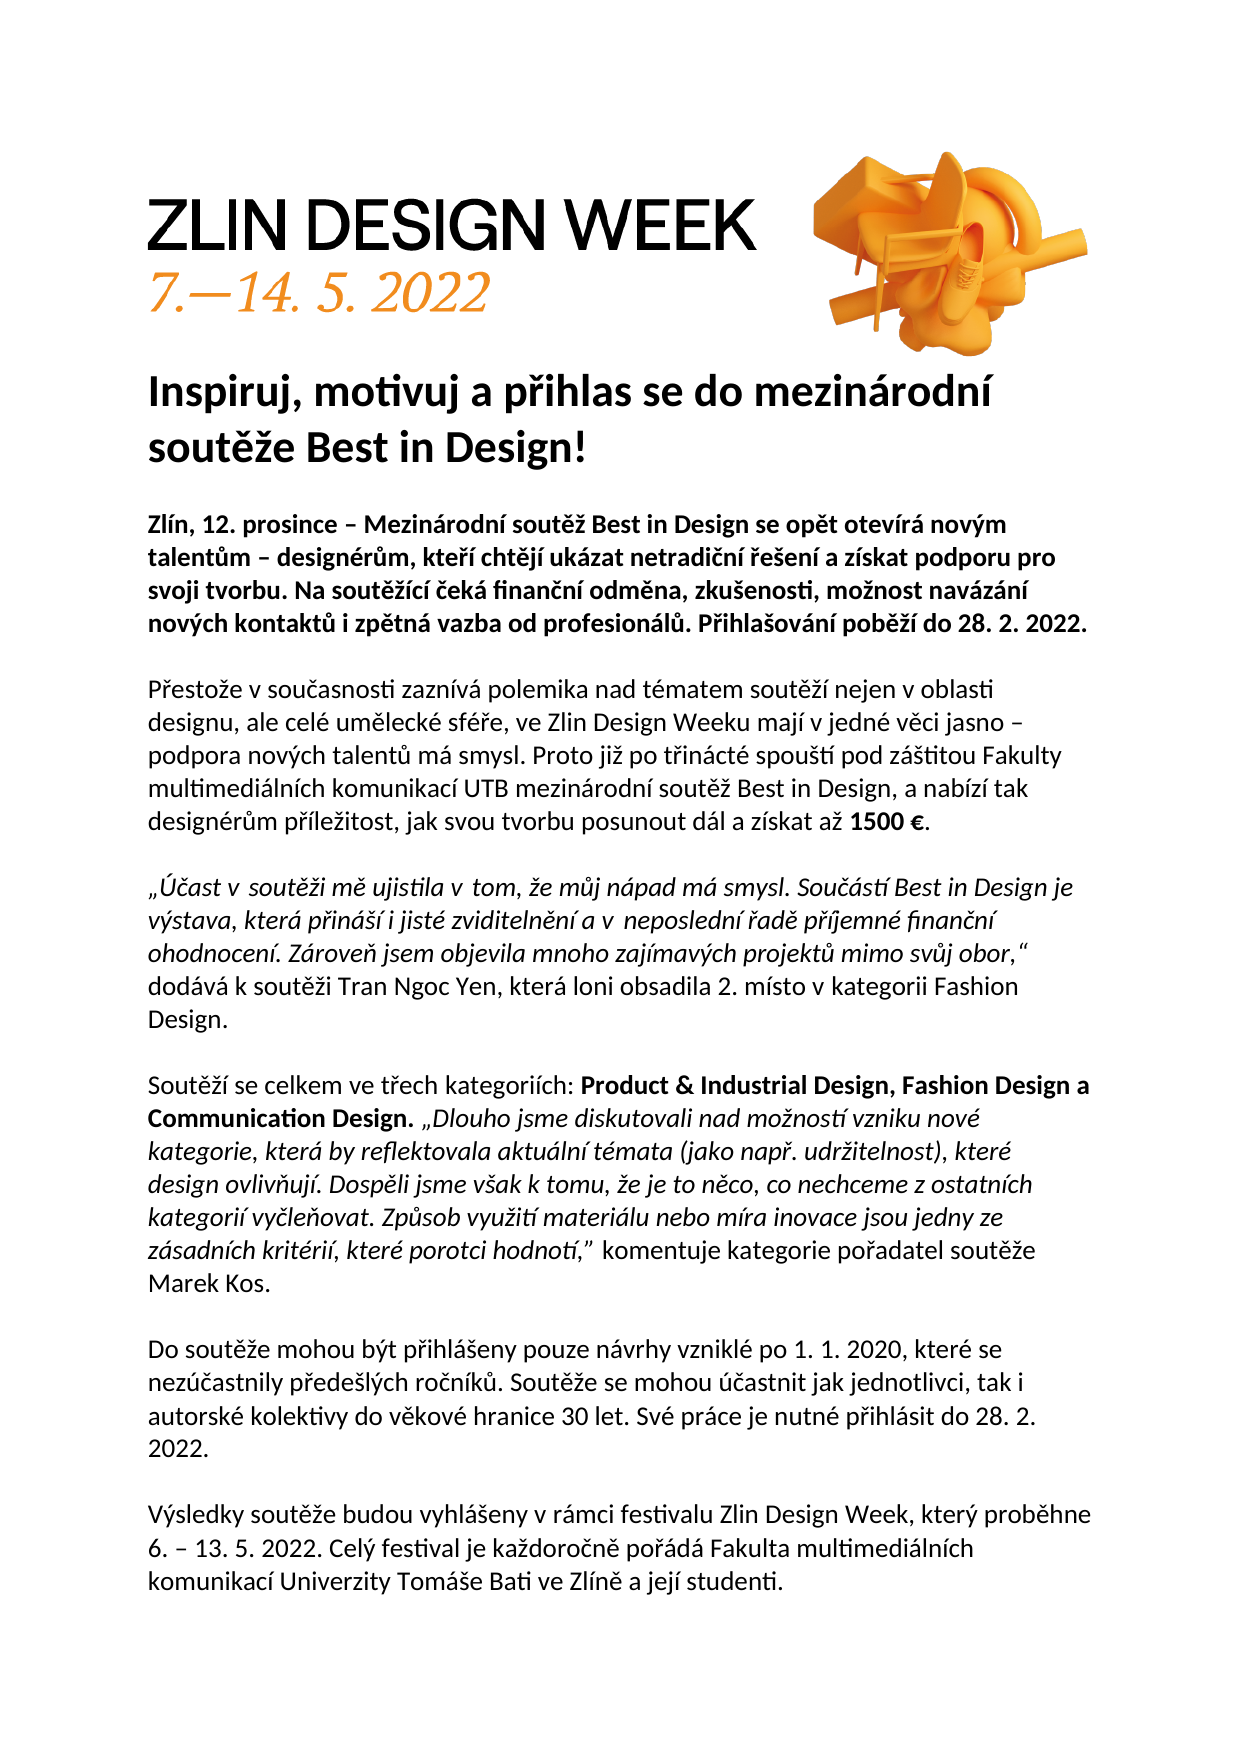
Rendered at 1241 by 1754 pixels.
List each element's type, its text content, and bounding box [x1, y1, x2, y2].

text Soutěží se celkem ve třech kategoriích: Product & Industrial Design, Fashion Design a Communication Design. „Dlouho jsme diskutovali nad možností vzniku nové kategorie, která by reflektovala aktuální témata (jako např. udržitelnost), které design ovlivňují. Dospěli jsme však k tomu, že je to něco, co nechceme z ostatních kategorií vyčleňovat. Způsob využití materiálu nebo míra inovace jsou jedny ze zásadních kritérií, které porotci hodnotí,” komentuje kategorie pořadatel soutěže Marek Kos. [148, 1068, 1093, 1299]
text Výsledky soutěže budou vyhlášeny v rámci festivalu Zlin Design Week, který proběhne 6. – 13. 5. 2022. Celý festival je každoročně pořádá Fakulta multimediálních komunikací Univerzity Tomáše Bati ve Zlíně a její studenti. [148, 1498, 1093, 1597]
picture [147, 147, 1088, 363]
text Do soutěže mohou být přihlášeny pouze návrhy vzniklé po 1. 1. 2020, které se nezúčastnily předešlých ročníků. Soutěže se mohou účastnit jak jednotlivci, tak i autorské kolektivy do věkové hranice 30 let. Své práce je nutné přihlásit do 28. 2. 2022. [148, 1333, 1093, 1465]
text Přestože v současnosti zaznívá polemika nad tématem soutěží nejen v oblasti designu, ale celé umělecké sféře, ve Zlin Design Weeku mají v jedné věci jasno – podpora nových talentů má smysl. Proto již po třinácté spouští pod záštitou Fakulty multimediálních komunikací UTB mezinárodní soutěž Best in Design, a nabízí tak designérům příležitost, jak svou tvorbu posunout dál a získat až 1500 €. [148, 672, 1093, 837]
text Zlín, 12. prosince – Mezinárodní soutěž Best in Design se opět otevírá novým talentům – designérům, kteří chtějí ukázat netradiční řešení a získat podporu pro svoji tvorbu. Na soutěžící čeká finanční odměna, zkušenosti, možnost navázání nových kontaktů i zpětná vazba od profesionálů. Přihlašování poběží do 28. 2. 2022. [148, 507, 1093, 639]
text „Účast v soutěži mě ujistila v tom, že můj nápad má smysl. Součástí Best in Design je výstava, která přináší i jisté zviditelnění a v neposlední řadě příjemné finanční ohodnocení. Zároveň jsem objevila mnoho zajímavých projektů mimo svůj obor,“ dodává k soutěži Tran Ngoc Yen, která loni obsadila 2. místo v kategorii Fashion Design. [148, 870, 1093, 1035]
